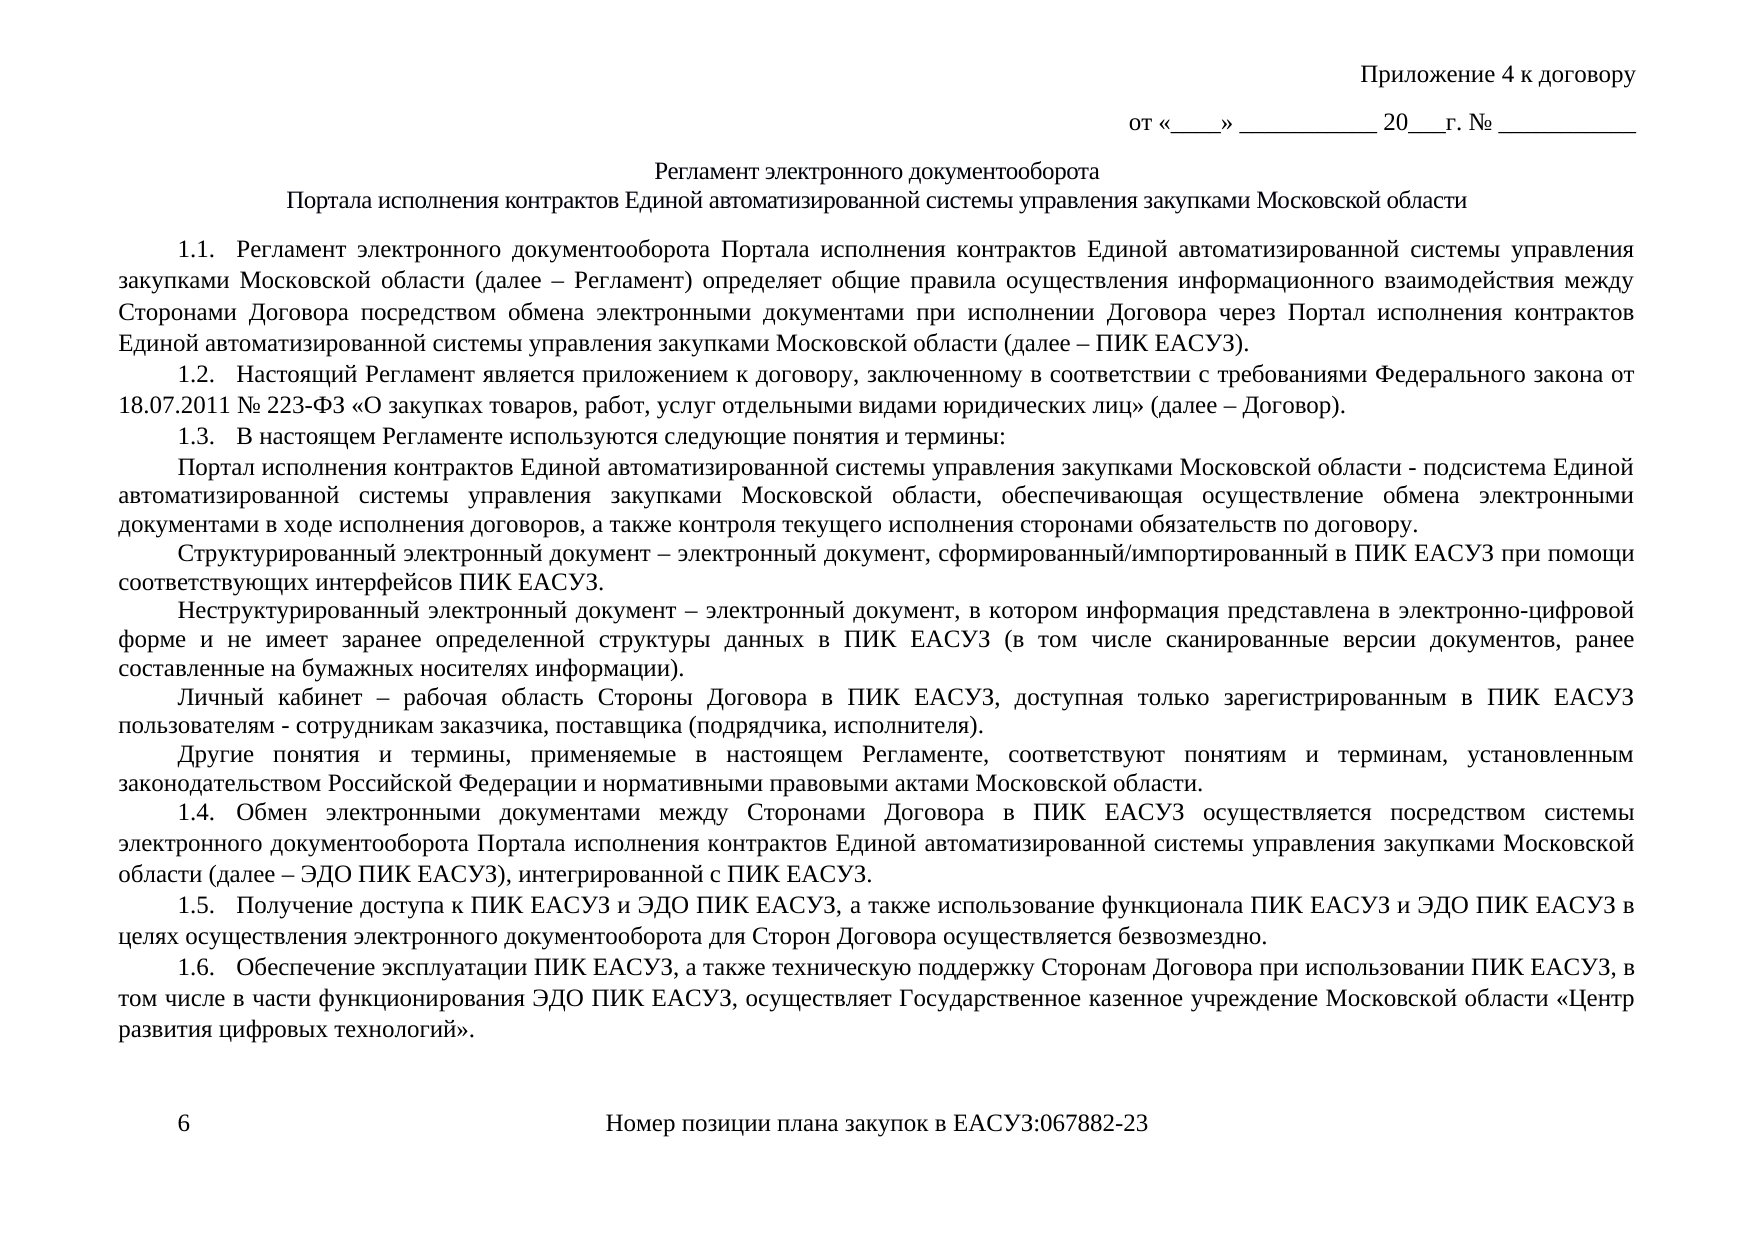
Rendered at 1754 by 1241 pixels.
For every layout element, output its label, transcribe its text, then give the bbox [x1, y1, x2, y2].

list Регламент электронного документооборота Портала исполнения контрактов Единой автоматизированной системы управления закупками Московской области (далее – Регламент) определяет общие правила осуществления информационного взаимодействия между Сторонами Договора посредством обмена электронными документами при исполнении Договора через Портал исполнения контрактов Единой автоматизированной системы управления закупками Московской области (далее – ПИК ЕАСУЗ). [118, 234, 1636, 356]
list Настоящий Регламент является приложением к договору, заключенному в соответствии с требованиями Федерального закона от 18.07.2011 № 223-ФЗ «О закупках товаров, работ, услуг отдельными видами юридических лиц» (далее – Договор). [118, 359, 1636, 418]
subtitle Регламент электронного документооборота Портала исполнения контрактов Единой автоматизированной системы управления закупками Московской области [118, 156, 1636, 214]
list В настоящем Регламенте используются следующие понятия и термины: [118, 421, 1636, 449]
list Личный кабинет – рабочая область Стороны Договора в ПИК ЕАСУЗ, доступная только зарегистрированным в ПИК ЕАСУЗ пользователям - сотрудникам заказчика, поставщика (подрядчика, исполнителя). [118, 682, 1636, 739]
list Другие понятия и термины, применяемые в настоящем Регламенте, соответствуют понятиям и терминам, установленным законодательством Российской Федерации и нормативными правовыми актами Московской области. [118, 739, 1636, 797]
list Структурированный электронный документ – электронный документ, сформированный/импортированный в ПИК ЕАСУЗ при помощи соответствующих интерфейсов ПИК ЕАСУЗ. [118, 538, 1636, 596]
list Получение доступа к ПИК ЕАСУЗ и ЭДО ПИК ЕАСУЗ, а также использование функционала ПИК ЕАСУЗ и ЭДО ПИК ЕАСУЗ в целях осуществления электронного документооборота для Сторон Договора осуществляется безвозмездно. [118, 890, 1636, 950]
list Обеспечение эксплуатации ПИК ЕАСУЗ, а также техническую поддержку Сторонам Договора при использовании ПИК ЕАСУЗ, в том числе в части функционирования ЭДО ПИК ЕАСУЗ, осуществляет Государственное казенное учреждение Московской области «Центр развития цифровых технологий». [118, 952, 1636, 1043]
list Обмен электронными документами между Сторонами Договора в ПИК ЕАСУЗ осуществляется посредством системы электронного документооборота Портала исполнения контрактов Единой автоматизированной системы управления закупками Московской области (далее – ЭДО ПИК ЕАСУЗ), интегрированной с ПИК ЕАСУЗ. [118, 797, 1636, 888]
text Приложение 4 к договору [118, 59, 1636, 88]
text от «____» ___________ 20___г. № ___________ [118, 107, 1636, 135]
list Неструктурированный электронный документ – электронный документ, в котором информация представлена в электронно-цифровой форме и не имеет заранее определенной структуры данных в ПИК ЕАСУЗ (в том числе сканированные версии документов, ранее составленные на бумажных носителях информации). [118, 596, 1636, 682]
list Портал исполнения контрактов Единой автоматизированной системы управления закупками Московской области - подсистема Единой автоматизированной системы управления закупками Московской области, обеспечивающая осуществление обмена электронными документами в ходе исполнения договоров, а также контроля текущего исполнения сторонами обязательств по договору. [118, 452, 1636, 538]
